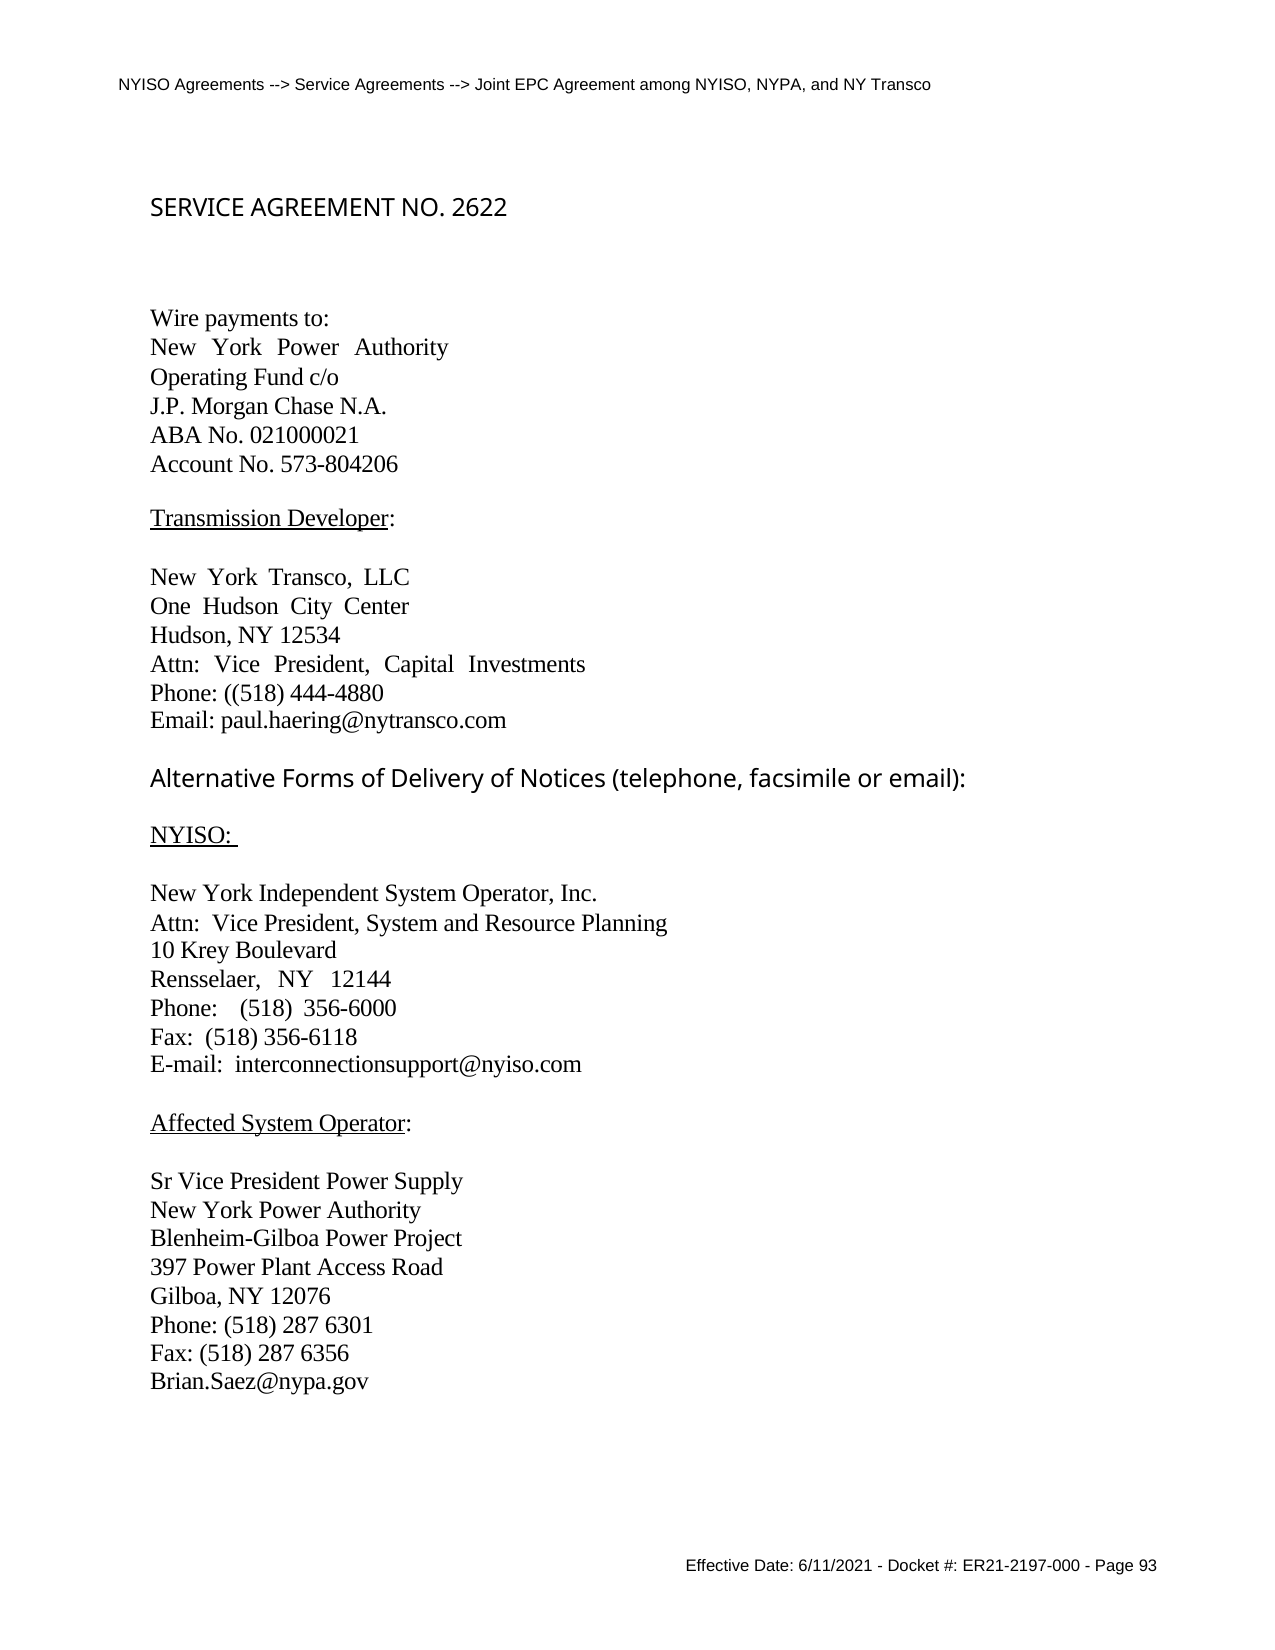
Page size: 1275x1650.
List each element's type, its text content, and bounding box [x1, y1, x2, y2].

text New York Independent System Operator, Inc. [150, 879, 1275, 908]
text Attn: Vice President, System and Resource Planning [150, 908, 1275, 937]
text Email: paul.haering@nytransco.com [150, 708, 1275, 734]
text E-mail: interconnectionsupport@nyiso.com [150, 1052, 1275, 1078]
text 10 Krey Boulevard [150, 937, 1275, 963]
text Alternative Forms of Delivery of Notices (telephone, facsimile or email): [150, 764, 1275, 793]
text J.P. Morgan Chase N.A. ABA No. 021000021 Account No. 573-804206 [150, 391, 425, 478]
text Sr Vice President Power Supply New York Power Authority Blenheim-Gilboa Power Project 397 Power Plant Access Road Gilboa, NY 12076 [150, 1167, 492, 1310]
text Attn: Vice President, Capital Investments Phone: ((518) 444-4880 [150, 649, 586, 708]
text NYISO: [150, 821, 1275, 849]
text Affected System Operator: [150, 1108, 1275, 1137]
text New York Power Authority Operating Fund c/o [150, 332, 449, 391]
text New York Transco, LLC One Hudson City Center Hudson, NY 12534 [150, 562, 421, 649]
text Phone: (518) 287 6301 Fax: (518) 287 6356 Brian.Saez@nypa.gov [150, 1311, 400, 1395]
text Rensselaer, NY 12144 Phone: (518) 356-6000 Fax: (518) 356-6118 [150, 964, 408, 1052]
text Wire payments to: [150, 304, 1275, 332]
text SERVICE AGREEMENT NO. 2622 [150, 193, 1275, 222]
text Transmission Developer: [150, 504, 1275, 532]
